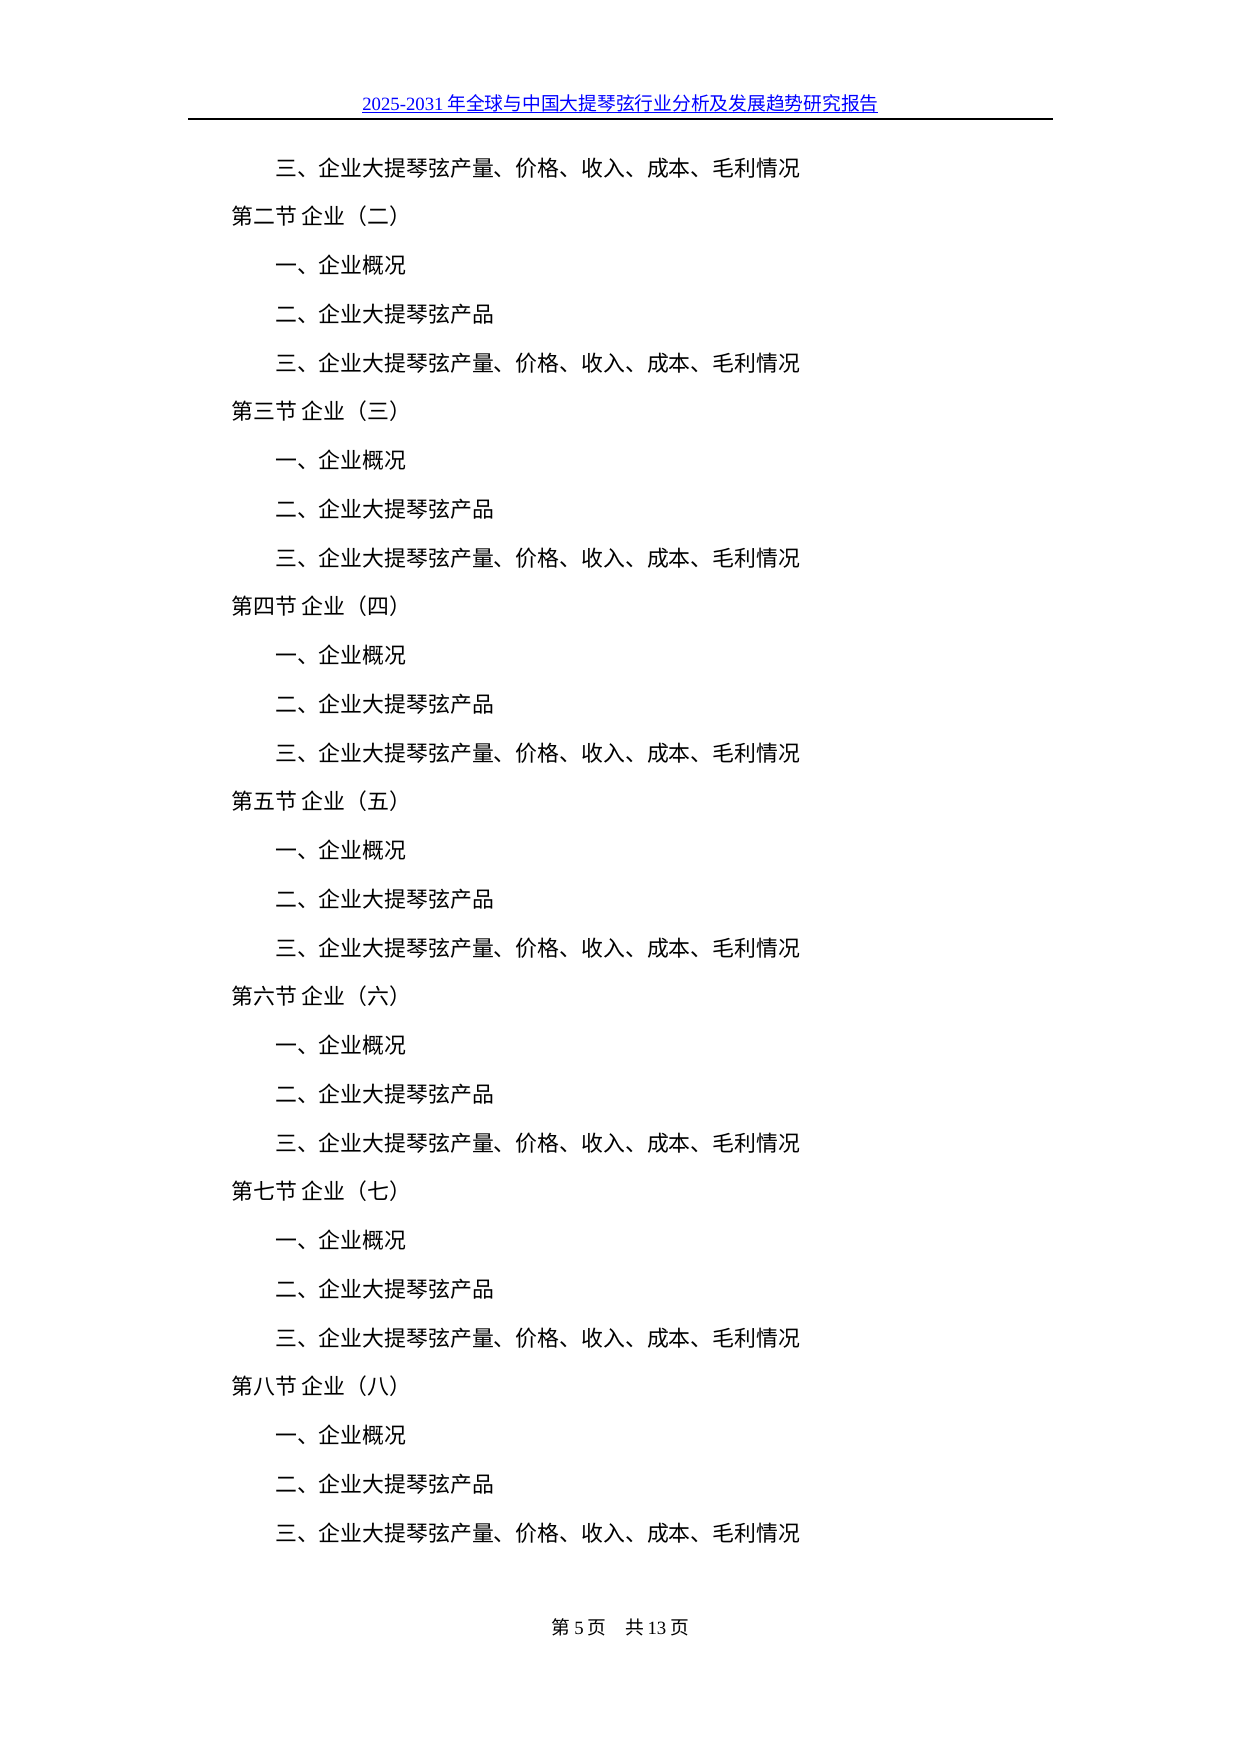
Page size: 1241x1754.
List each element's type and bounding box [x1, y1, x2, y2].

text [187, 150, 1053, 1548]
